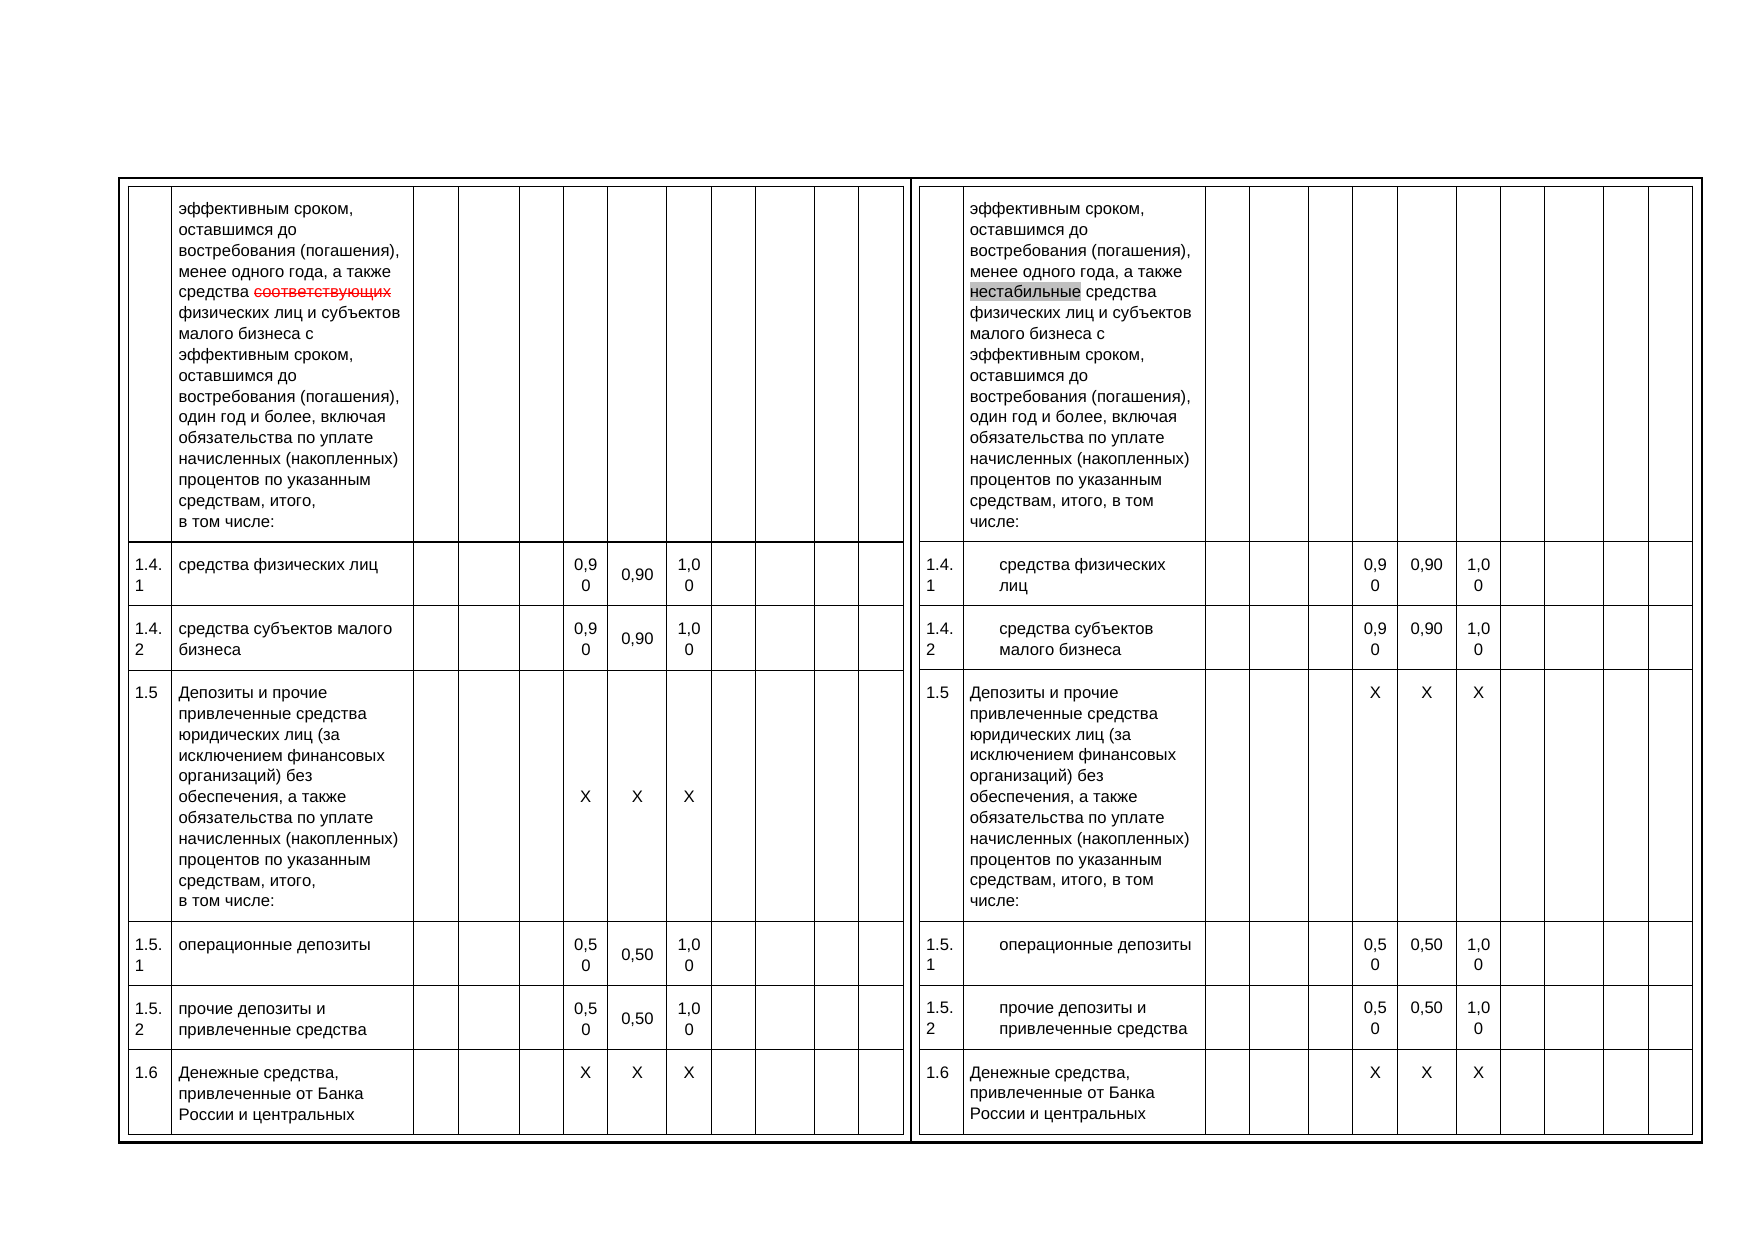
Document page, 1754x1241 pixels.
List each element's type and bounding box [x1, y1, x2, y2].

table_cell [120, 179, 910, 1141]
table_cell [912, 179, 1701, 1141]
